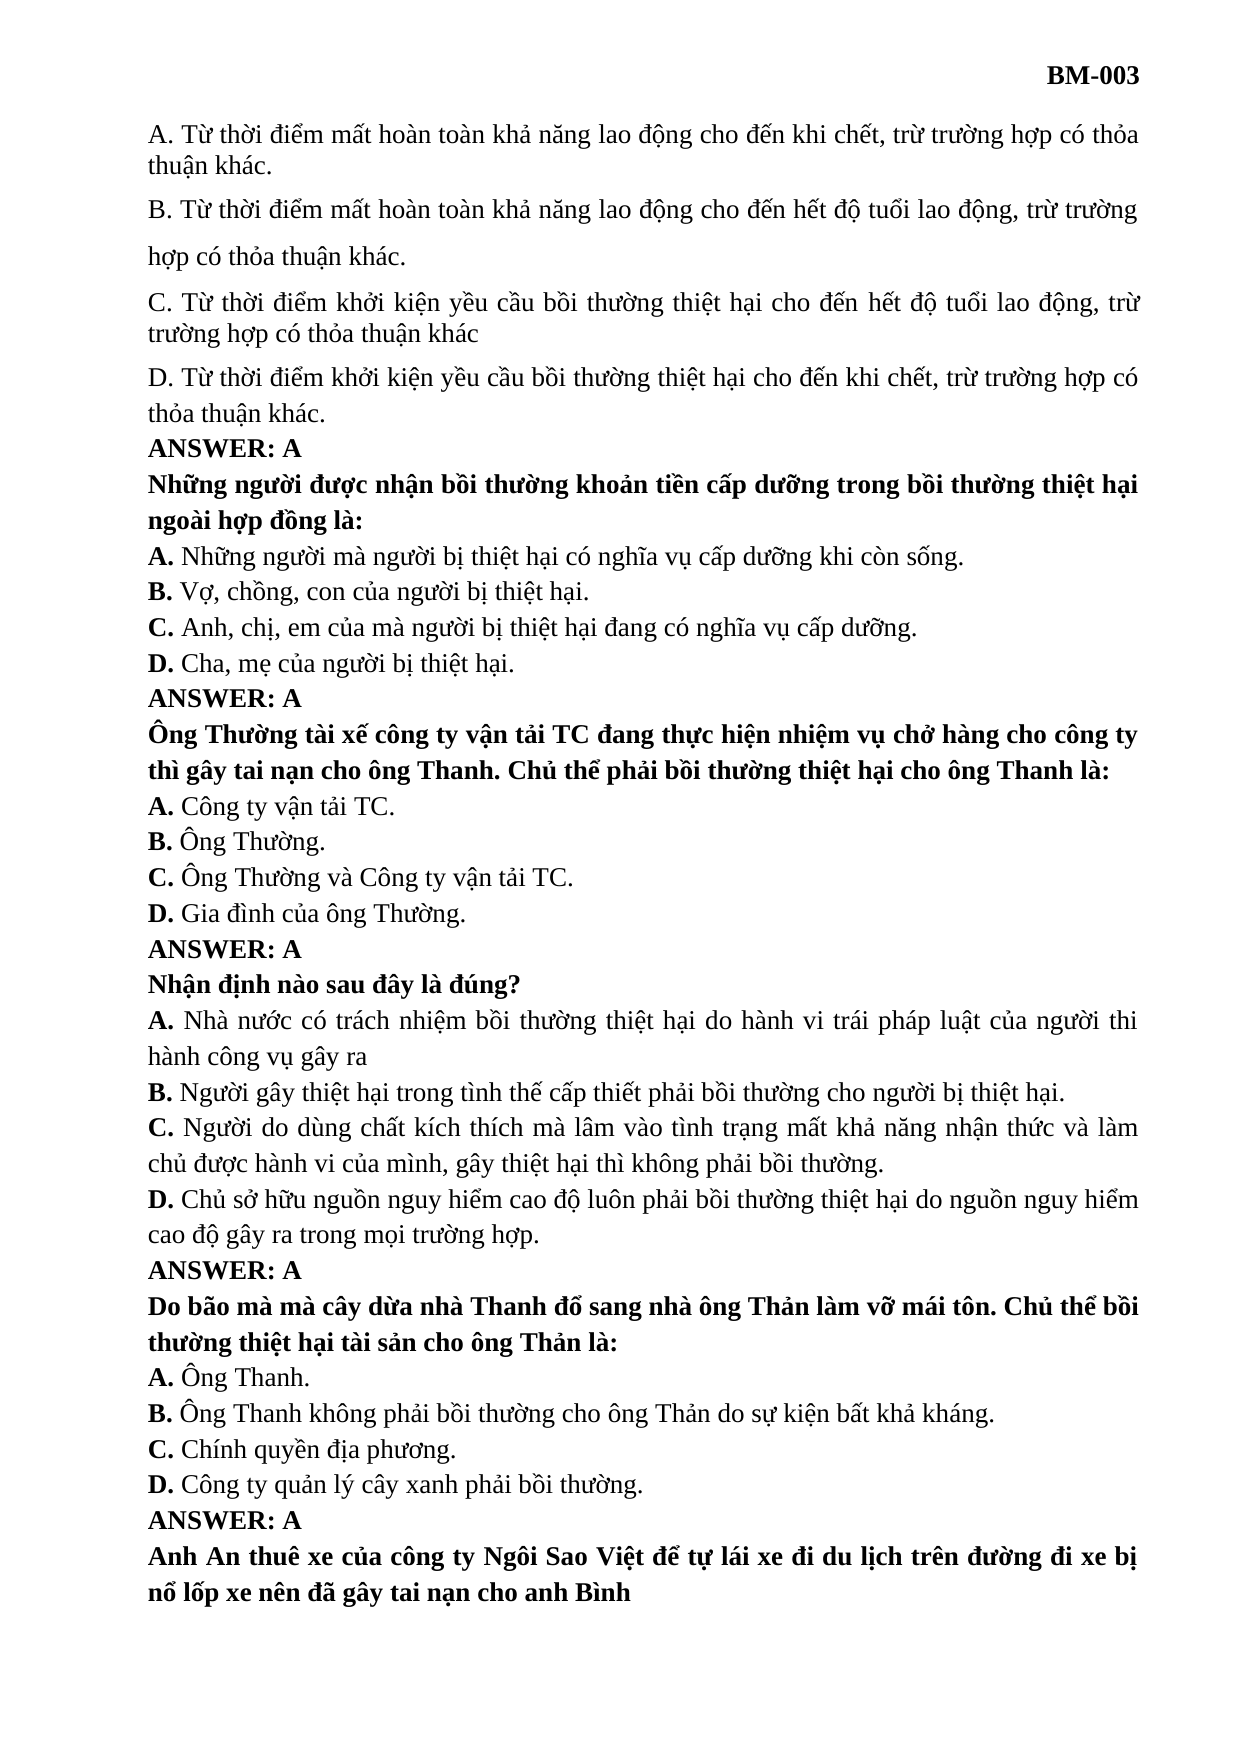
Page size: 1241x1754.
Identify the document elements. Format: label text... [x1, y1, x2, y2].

text A. Từ thời điểm mất hoàn toàn khả năng lao động cho đến khi chết, trừ trường hợp có thỏa thuận khác. [148, 118, 1140, 180]
text ANSWER: A [148, 1254, 1140, 1285]
text A. Công ty vận tải TC. [148, 790, 1140, 821]
text C. Người do dùng chất kích thích mà lâm vào tình trạng mất khả năng nhận thức và làm chủ được hành vi của mình, gây thiệt hại thì không phải bồi thường. [148, 1111, 1140, 1178]
text D. Cha, mẹ của người bị thiệt hại. [148, 647, 1140, 678]
text B. Ông Thường. [148, 826, 1140, 857]
text D. Chủ sở hữu nguồn nguy hiểm cao độ luôn phải bồi thường thiệt hại do nguồn nguy hiểm cao độ gây ra trong mọi trường hợp. [148, 1183, 1140, 1250]
text Ông Thường tài xế công ty vận tải TC đang thực hiện nhiệm vụ chở hàng cho công ty thì gây tai nạn cho ông Thanh. Chủ thể phải bồi thường thiệt hại cho ông Thanh là: [148, 718, 1140, 785]
text ANSWER: A [148, 683, 1140, 714]
text C. Anh, chị, em của mà người bị thiệt hại đang có nghĩa vụ cấp dưỡng. [148, 611, 1140, 642]
text C. Chính quyền địa phương. [148, 1433, 1140, 1464]
text B. Ông Thanh không phải bồi thường cho ông Thản do sự kiện bất khả kháng. [148, 1397, 1140, 1428]
text B. Người gây thiệt hại trong tình thế cấp thiết phải bồi thường cho người bị thiệt hại. [148, 1076, 1140, 1107]
text ANSWER: A [148, 1504, 1140, 1536]
text ANSWER: A [148, 933, 1140, 964]
text D. Gia đình của ông Thường. [148, 897, 1140, 928]
text Những người được nhận bồi thường khoản tiền cấp dưỡng trong bồi thường thiệt hại ngoài hợp đồng là: [148, 468, 1140, 535]
text A. Nhà nước có trách nhiệm bồi thường thiệt hại do hành vi trái pháp luật của người thi hành công vụ gây ra [148, 1004, 1140, 1071]
text A. Những người mà người bị thiệt hại có nghĩa vụ cấp dưỡng khi còn sống. [148, 540, 1140, 571]
text A. Ông Thanh. [148, 1361, 1140, 1393]
text ANSWER: A [148, 432, 1140, 464]
text Nhận định nào sau đây là đúng? [148, 968, 1140, 999]
text Do bão mà mà cây dừa nhà Thanh đổ sang nhà ông Thản làm vỡ mái tôn. Chủ thể bồi thường thiệt hại tài sản cho ông Thản là: [148, 1290, 1140, 1357]
text B. Từ thời điểm mất hoàn toàn khả năng lao động cho đến hết độ tuổi lao động, trừ trường hợp có thỏa thuận khác. [148, 193, 1140, 271]
text Anh An thuê xe của công ty Ngôi Sao Việt để tự lái xe đi du lịch trên đường đi xe bị nổ lốp xe nên đã gây tai nạn cho anh Bình [148, 1540, 1140, 1607]
text C. Từ thời điểm khởi kiện yều cầu bồi thường thiệt hại cho đến hết độ tuổi lao động, trừ trường hợp có thỏa thuận khác [148, 286, 1140, 348]
text D. Công ty quản lý cây xanh phải bồi thường. [148, 1469, 1140, 1500]
text C. Ông Thường và Công ty vận tải TC. [148, 861, 1140, 892]
text D. Từ thời điểm khởi kiện yều cầu bồi thường thiệt hại cho đến khi chết, trừ trường hợp có thỏa thuận khác. [148, 361, 1140, 428]
text B. Vợ, chồng, con của người bị thiệt hại. [148, 575, 1140, 607]
